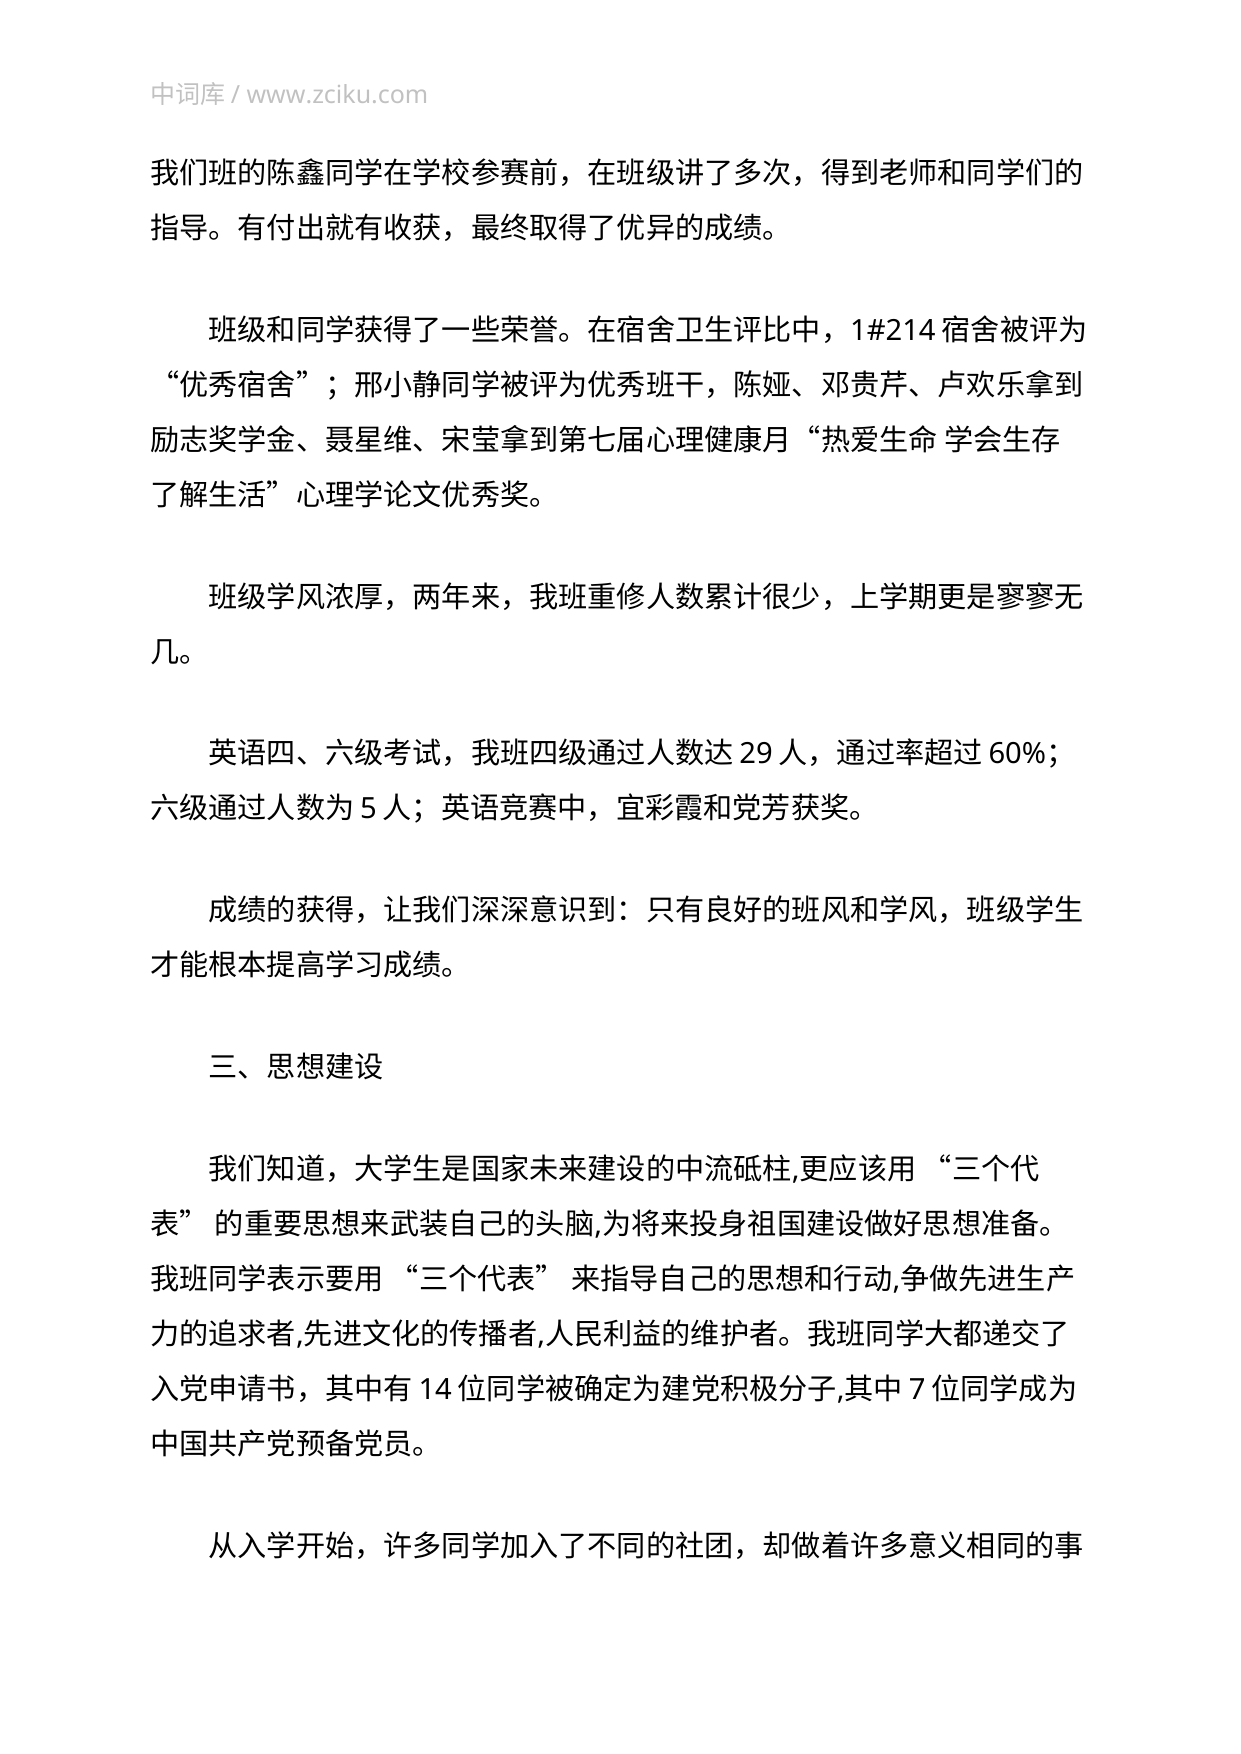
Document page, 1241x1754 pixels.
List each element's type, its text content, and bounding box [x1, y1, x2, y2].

text 班级和同学获得了一些荣誉。在宿舍卫生评比中，1#214宿舍被评为“优秀宿舍”；邢小静同学被评为优秀班干，陈娅、邓贵芹、卢欢乐拿到励志奖学金、聂星维、宋莹拿到第七届心理健康月“热爱生命 学会生存 了解生活”心理学论文优秀奖。 [150, 307, 1090, 514]
text 三、思想建设 [150, 1043, 1090, 1086]
text 我们知道，大学生是国家未来建设的中流砥柱,更应该用 “三个代表” 的重要思想来武装自己的头脑,为将来投身祖国建设做好思想准备。我班同学表示要用 “三个代表” 来指导自己的思想和行动,争做先进生产力的追求者,先进文化的传播者,人民利益的维护者。我班同学大都递交了入党申请书，其中有14位同学被确定为建党积极分子,其中7位同学成为中国共产党预备党员。 [150, 1145, 1090, 1463]
text 成绩的获得，让我们深深意识到：只有良好的班风和学风，班级学生才能根本提高学习成绩。 [150, 887, 1090, 984]
text 班级学风浓厚，两年来，我班重修人数累计很少，上学期更是寥寥无几。 [150, 573, 1090, 670]
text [150, 1522, 1090, 1564]
text 英语四、六级考试，我班四级通过人数达29人，通过率超过60%；六级通过人数为5人；英语竞赛中，宜彩霞和党芳获奖。 [150, 730, 1090, 827]
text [150, 150, 1090, 247]
